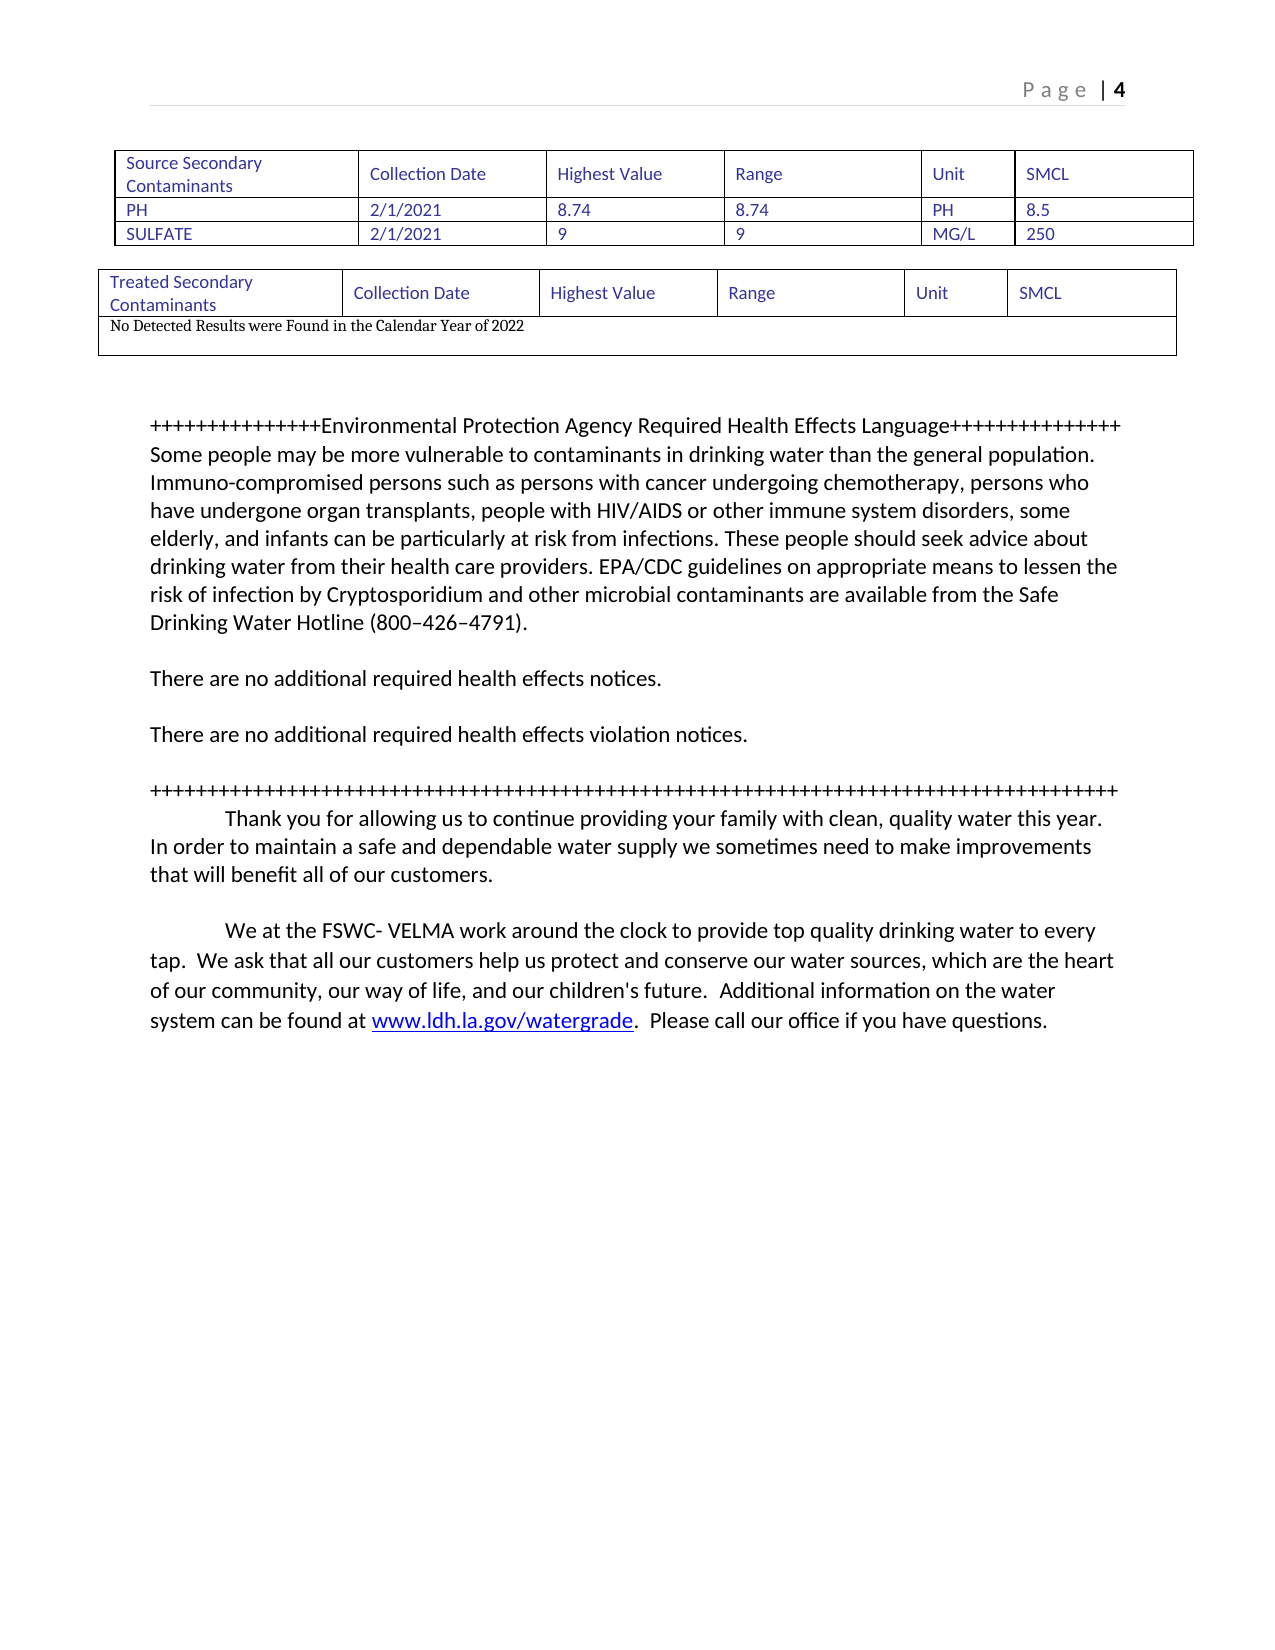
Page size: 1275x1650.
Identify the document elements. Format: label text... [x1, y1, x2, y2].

table_cell 9 [725, 222, 921, 245]
text Thank you for allowing us to continue providing your family with clean, quality water this year. In order to maintain a safe and dependable water supply we sometimes need to make improvements that will benefit all of our customers. [150, 804, 1125, 888]
table_cell 250 [1016, 222, 1193, 245]
table_cell 8.74 [725, 198, 921, 221]
text Some people may be more vulnerable to contaminants in drinking water than the general population. Immuno-compromised persons such as persons with cancer undergoing chemotherapy, persons who have undergone organ transplants, people with HIV/AIDS or other immune system disorders, some elderly, and infants can be particularly at risk from infections. These people should seek advice about drinking water from their health care providers. EPA/CDC guidelines on appropriate means to lessen the risk of infection by Cryptosporidium and other microbial contaminants are available from the Safe Drinking Water Hotline (800–426–4791). [150, 440, 1125, 636]
table_header Range [725, 151, 921, 197]
table_header Highest Value [547, 151, 724, 197]
text +++++++++++++++Environmental Protection Agency Required Health Effects Language+++++++++++++++ [150, 412, 1125, 440]
table_cell PH [922, 198, 1014, 221]
table_header Collection Date [359, 151, 546, 197]
table_cell SULFATE [116, 222, 358, 245]
text We at the FSWC- VELMA work around the clock to provide top quality drinking water to every tap. We ask that all our customers help us protect and conserve our water sources, which are the heart of our community, our way of life, and our children's future. Additional information on the water system can be found at www.ldh.la.gov/watergrade. Please call our office if you have questions. [150, 916, 1125, 1035]
table_header Source Secondary Contaminants [116, 151, 358, 197]
text There are no additional required health effects violation notices. [150, 720, 1125, 748]
table_cell 9 [547, 222, 724, 245]
table_cell No Detected Results were Found in the Calendar Year of 2022 [99, 317, 1176, 354]
table_cell 8.5 [1016, 198, 1193, 221]
table_cell 2/1/2021 [359, 222, 546, 245]
table_cell 8.74 [547, 198, 724, 221]
table_header SMCL [1008, 270, 1176, 316]
table_cell 2/1/2021 [359, 198, 546, 221]
table_cell PH [116, 198, 358, 221]
table_header Collection Date [343, 270, 539, 316]
table_header Range [718, 270, 904, 316]
table_header Unit [905, 270, 1007, 316]
table_header Highest Value [540, 270, 717, 316]
text +++++++++++++++++++++++++++++++++++++++++++++++++++++++++++++++++++++++++++++++++++++ [150, 776, 1125, 804]
table_header Unit [922, 151, 1014, 197]
text There are no additional required health effects notices. [150, 664, 1125, 692]
table_header SMCL [1016, 151, 1193, 197]
table_cell MG/L [922, 222, 1014, 245]
table_header Treated Secondary Contaminants [99, 270, 342, 316]
